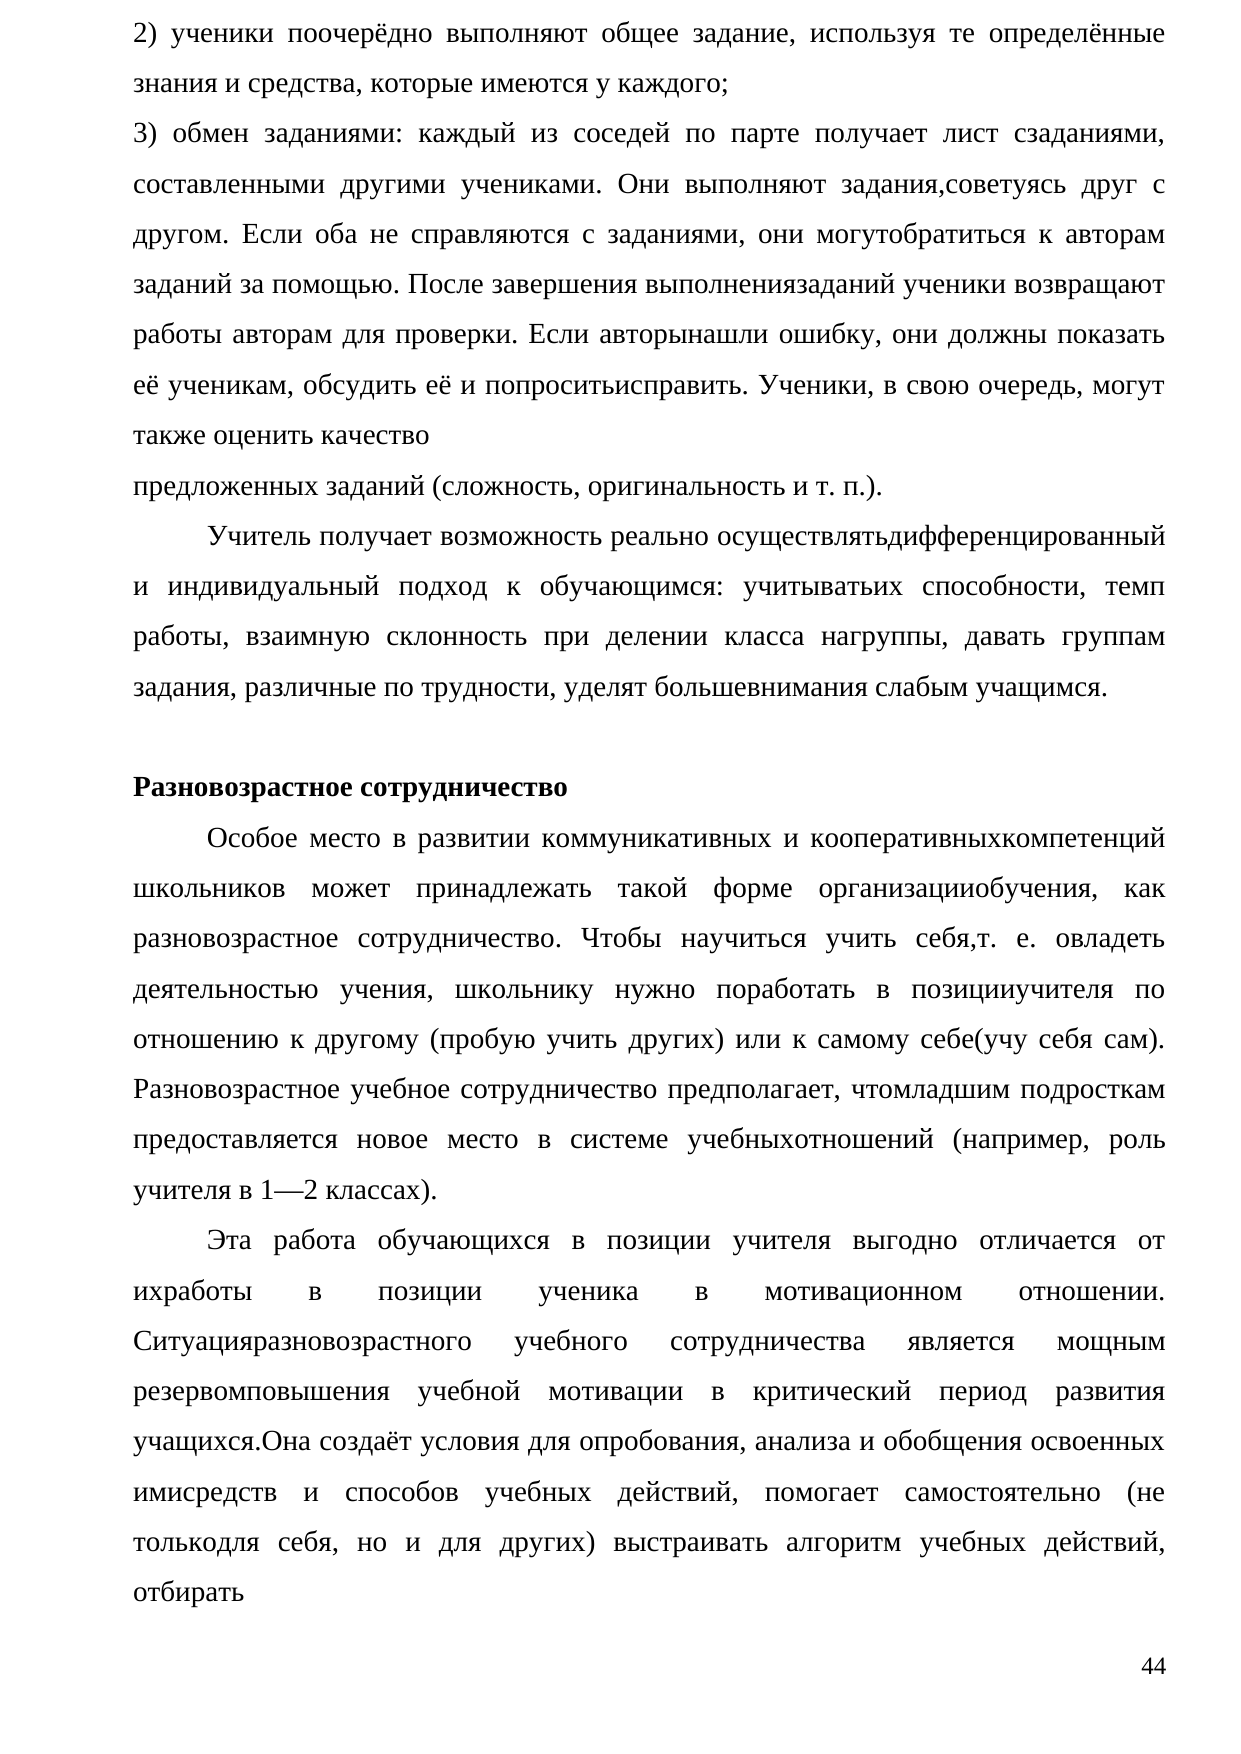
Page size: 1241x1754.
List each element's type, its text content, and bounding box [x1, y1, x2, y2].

text Эта работа обучающихся в позиции учителя выгодно отличается от ихработы в позиции ученика в мотивационном отношении. Ситуацияразновозрастного учебного сотрудничества является мощным резервомповышения учебной мотивации в критический период развития учащихся.Она создаёт условия для опробования, анализа и обобщения освоенных имисредств и способов учебных действий, помогает самостоятельно (не толькодля себя, но и для других) выстраивать алгоритм учебных действий, отбирать [133, 1222, 1166, 1608]
text 2) ученики поочерёдно выполняют общее задание, используя те определённые знания и средства, которые имеются у каждого; [133, 15, 1166, 99]
text 3) обмен заданиями: каждый из соседей по парте получает лист сзаданиями, составленными другими учениками. Они выполняют задания,советуясь друг с другом. Если оба не справляются с заданиями, они могутобратиться к авторам заданий за помощью. После завершения выполнениязаданий ученики возвращают работы авторам для проверки. Если авторынашли ошибку, они должны показать её ученикам, обсудить её и попроситьисправить. Ученики, в свою очередь, могут также оценить качество [133, 115, 1166, 451]
text предложенных заданий (сложность, оригинальность и т. п.). [133, 468, 1166, 501]
text Разновозрастное сотрудничество [133, 769, 1166, 803]
text Учитель получает возможность реально осуществлятьдифференцированный и индивидуальный подход к обучающимся: учитыватьих способности, темп работы, взаимную склонность при делении класса нагруппы, давать группам задания, различные по трудности, уделят большевнимания слабым учащимся. [133, 518, 1166, 702]
text Особое место в развитии коммуникативных и кооперативныхкомпетенций школьников может принадлежать такой форме организацииобучения, как разновозрастное сотрудничество. Чтобы научиться учить себя,т. е. овладеть деятельностью учения, школьнику нужно поработать в позицииучителя по отношению к другому (пробую учить других) или к самому себе(учу себя сам). Разновозрастное учебное сотрудничество предполагает, чтомладшим подросткам предоставляется новое место в системе учебныхотношений (например, роль учителя в 1—2 классах). [133, 820, 1166, 1206]
